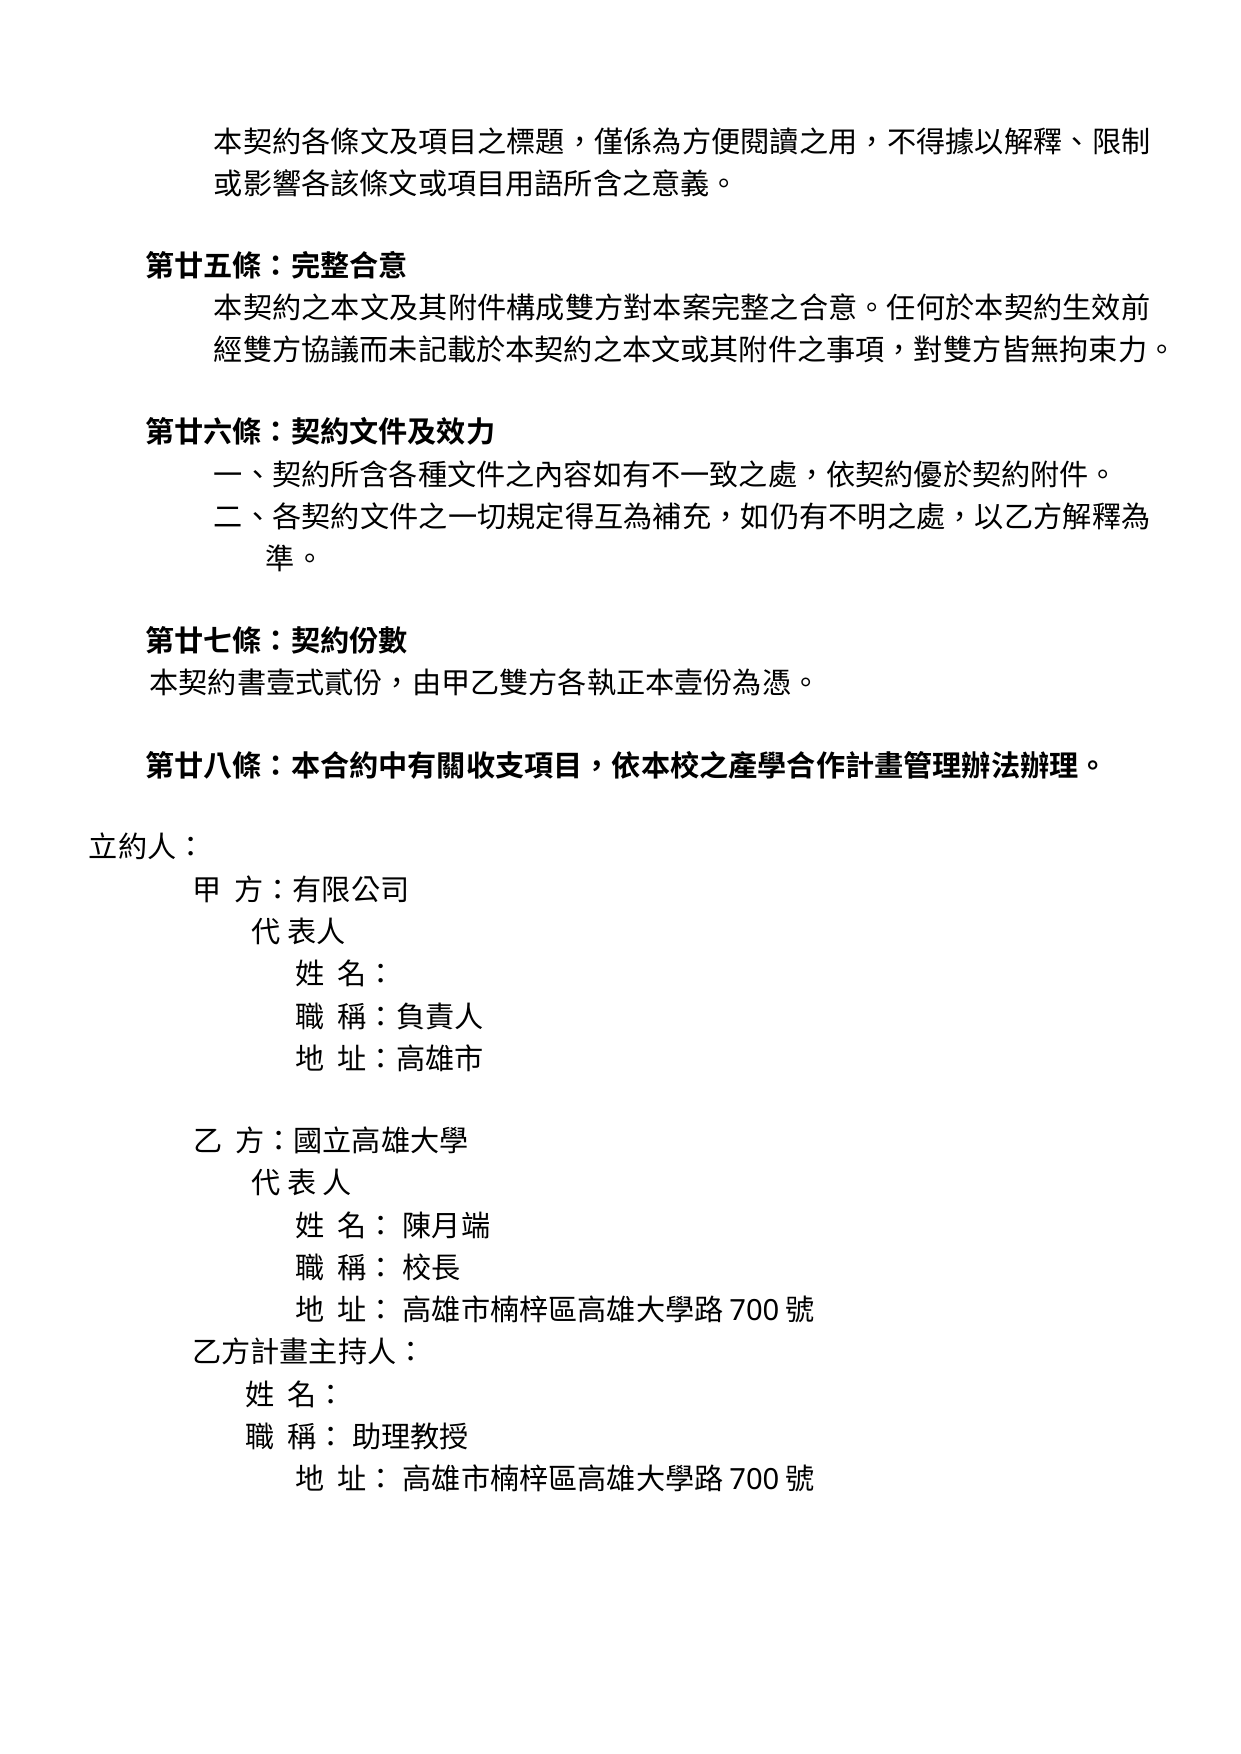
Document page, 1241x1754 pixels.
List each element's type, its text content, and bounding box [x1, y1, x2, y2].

text 職 稱： 助理教授 [89, 1414, 1152, 1456]
text 乙方計畫主持人： [89, 1329, 1152, 1371]
text 職 稱：負責人 [89, 993, 1152, 1036]
text 姓 名： 陳月端 [89, 1202, 1152, 1244]
text 本契約之本文及其附件構成雙方對本案完整之合意。任何於本契約生效前經雙方協議而未記載於本契約之本文或其附件之事項，對雙方皆無拘束力。 [214, 285, 1152, 369]
text 甲 方：有限公司 [89, 866, 1152, 909]
text 代 表人 [89, 909, 1152, 951]
text 代 表 人 [89, 1160, 1152, 1202]
text 第廿六條：契約文件及效力 [101, 409, 1152, 451]
text 地 址： 高雄市楠梓區高雄大學路700號 [89, 1456, 403, 1498]
text 二、各契約文件之一切規定得互為補充，如仍有不明之處，以乙方解釋為準。 [214, 493, 1152, 578]
text 本契約各條文及項目之標題，僅係為方便閱讀之用，不得據以解釋、限制或影響各該條文或項目用語所含之意義。 [214, 118, 1152, 203]
text 乙 方：國立高雄大學 [89, 1117, 1152, 1160]
text 地 址：高雄市 [89, 1036, 1152, 1078]
text 姓 名： [89, 951, 1152, 993]
text 第廿七條：契約份數 [101, 618, 1152, 660]
text 一、契約所含各種文件之內容如有不一致之處，依契約優於契約附件。 [214, 451, 1152, 493]
text 本契約書壹式貳份，由甲乙雙方各執正本壹份為憑。 [89, 660, 1152, 702]
text 地 址： 高雄市楠梓區高雄大學路700號 [89, 1287, 403, 1329]
text 地 址： 高雄市楠梓區高雄大學路700號 [577, 1456, 1152, 1498]
text 第廿五條：完整合意 [101, 242, 1152, 285]
text 地 址： 高雄市楠梓區高雄大學路700號 [577, 1287, 1152, 1329]
text 立約人： [89, 824, 1152, 866]
text 姓 名： [89, 1371, 1152, 1414]
text 職 稱： 校長 [89, 1244, 1152, 1287]
text 第廿八條：本合約中有關收支項目，依本校之產學合作計畫管理辦法辦理。 [101, 742, 1152, 784]
